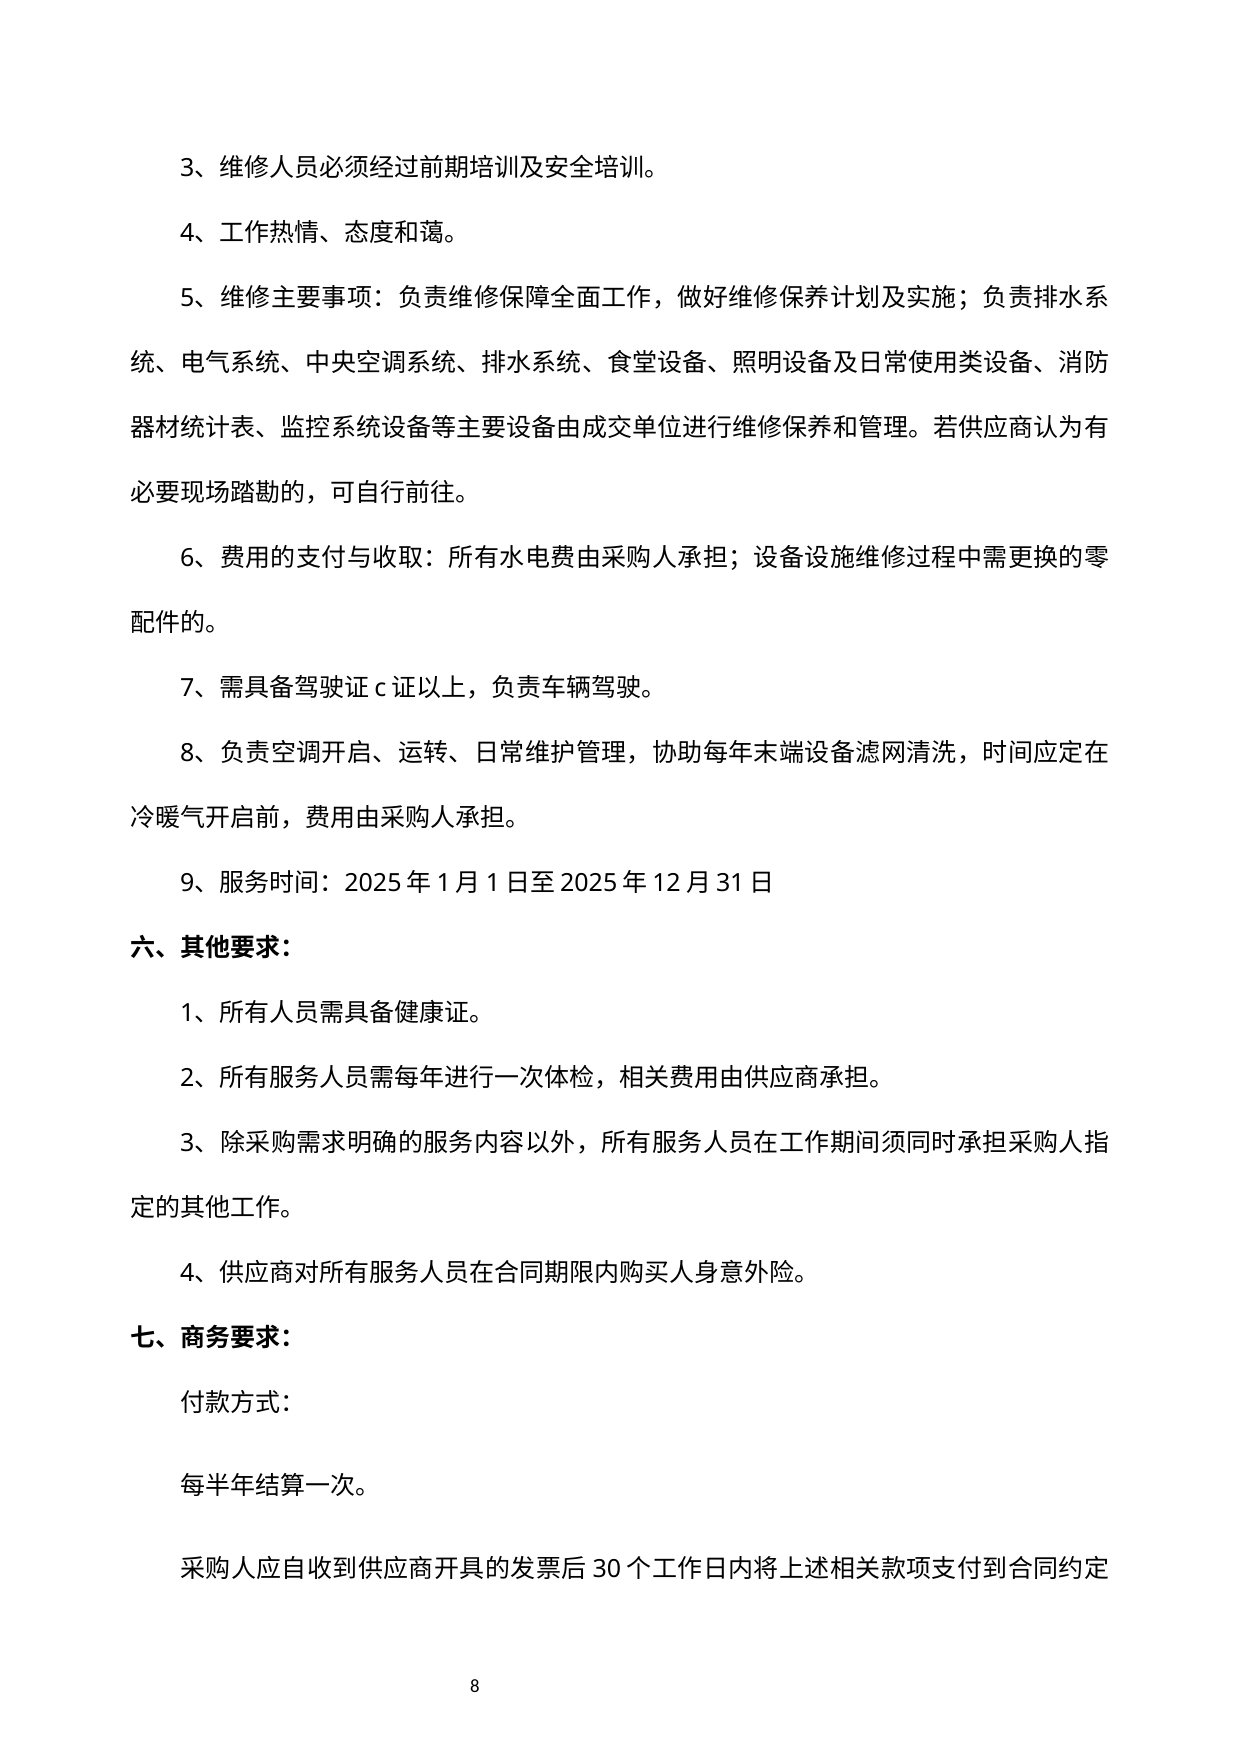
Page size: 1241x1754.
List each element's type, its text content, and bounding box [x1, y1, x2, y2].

text 6、费用的支付与收取：所有水电费由采购人承担；设备设施维修过程中需更换的零配件的。 [130, 523, 1110, 653]
text 4、工作热情、态度和蔼。 [130, 198, 1110, 263]
text 每半年结算一次。 [130, 1451, 1110, 1516]
text 2、所有服务人员需每年进行一次体检，相关费用由供应商承担。 [130, 1043, 1110, 1108]
text 4、供应商对所有服务人员在合同期限内购买人身意外险。 [130, 1238, 1110, 1303]
text 七、商务要求： [130, 1303, 1110, 1368]
text 8、负责空调开启、运转、日常维护管理，协助每年末端设备滤网清洗，时间应定在冷暖气开启前，费用由采购人承担。 [130, 718, 1110, 848]
text 9、服务时间：2025年1月1日至2025年12月31日 [130, 848, 1110, 913]
text 1、所有人员需具备健康证。 [130, 978, 1110, 1043]
text 六、其他要求： [130, 913, 1110, 978]
text 5、维修主要事项：负责维修保障全面工作，做好维修保养计划及实施；负责排水系统、电气系统、中央空调系统、排水系统、食堂设备、照明设备及日常使用类设备、消防器材统计表、监控系统设备等主要设备由成交单位进行维修保养和管理。若供应商认为有必要现场踏勘的，可自行前往。 [130, 263, 1110, 523]
text 3、维修人员必须经过前期培训及安全培训。 [130, 133, 1110, 198]
text 3、除采购需求明确的服务内容以外，所有服务人员在工作期间须同时承担采购人指定的其他工作。 [130, 1108, 1110, 1238]
text 付款方式： [130, 1368, 1110, 1433]
text 7、需具备驾驶证c证以上，负责车辆驾驶。 [130, 653, 1110, 718]
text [130, 1534, 1110, 1599]
